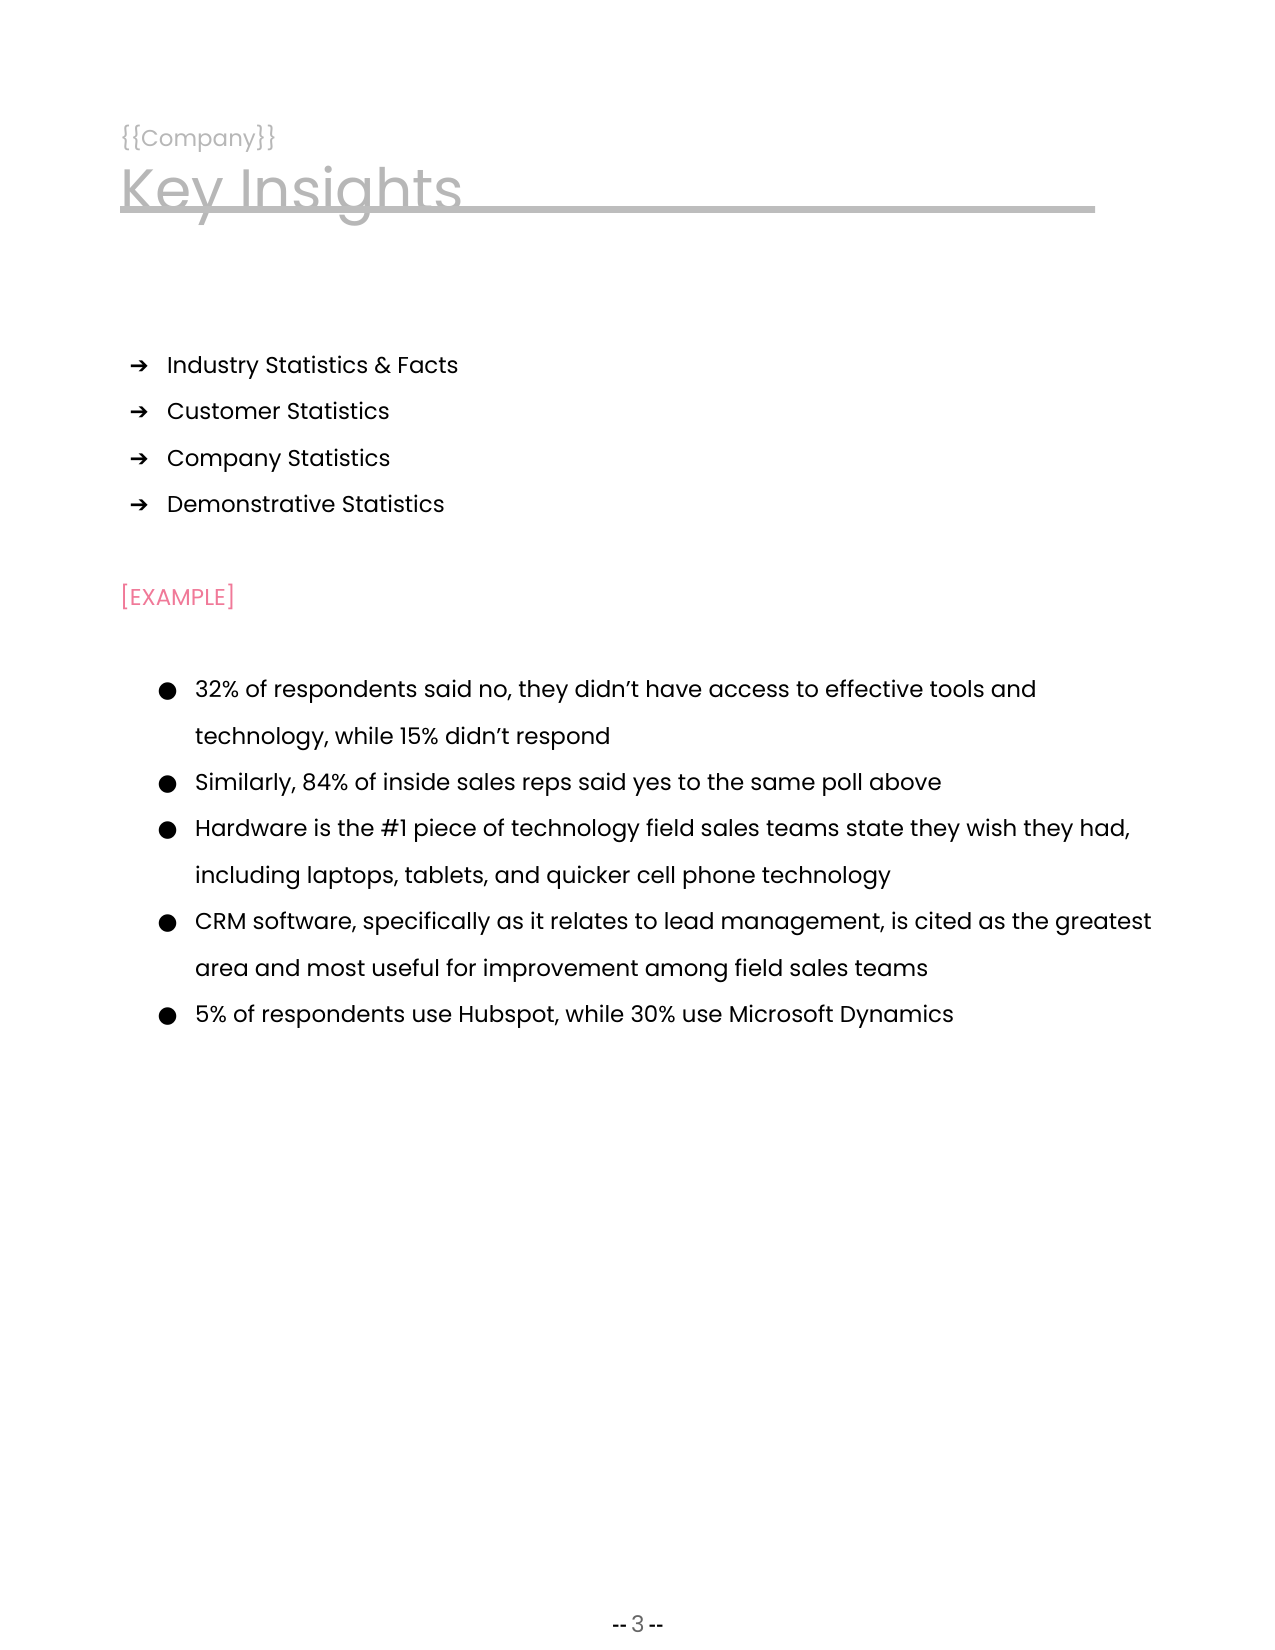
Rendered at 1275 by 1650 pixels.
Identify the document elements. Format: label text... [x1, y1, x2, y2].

title Key Insights [120, 154, 1155, 294]
list Hardware is the #1 piece of technology field sales teams state they wish they had, including laptops, tablets, and quicker cell phone technology [157, 811, 1155, 891]
list Customer Statistics [129, 393, 1155, 428]
list CRM software, specifically as it relates to lead management, is cited as the greatest area and most useful for improvement among field sales teams [157, 903, 1155, 984]
list Company Statistics [129, 440, 1155, 474]
text [EXAMPLE] [120, 579, 1155, 613]
list Industry Statistics & Facts [129, 347, 1155, 381]
list 5% of respondents use Hubspot, while 30% use Microsoft Dynamics [157, 996, 1155, 1030]
picture [120, 206, 1096, 213]
list Demonstrative Statistics [129, 486, 1155, 520]
subtitle {{Company}} [120, 120, 1155, 154]
list Similarly, 84% of inside sales reps said yes to the same poll above [157, 764, 1155, 798]
list 32% of respondents said no, they didn’t have access to effective tools and technology, while 15% didn’t respond [157, 671, 1155, 752]
